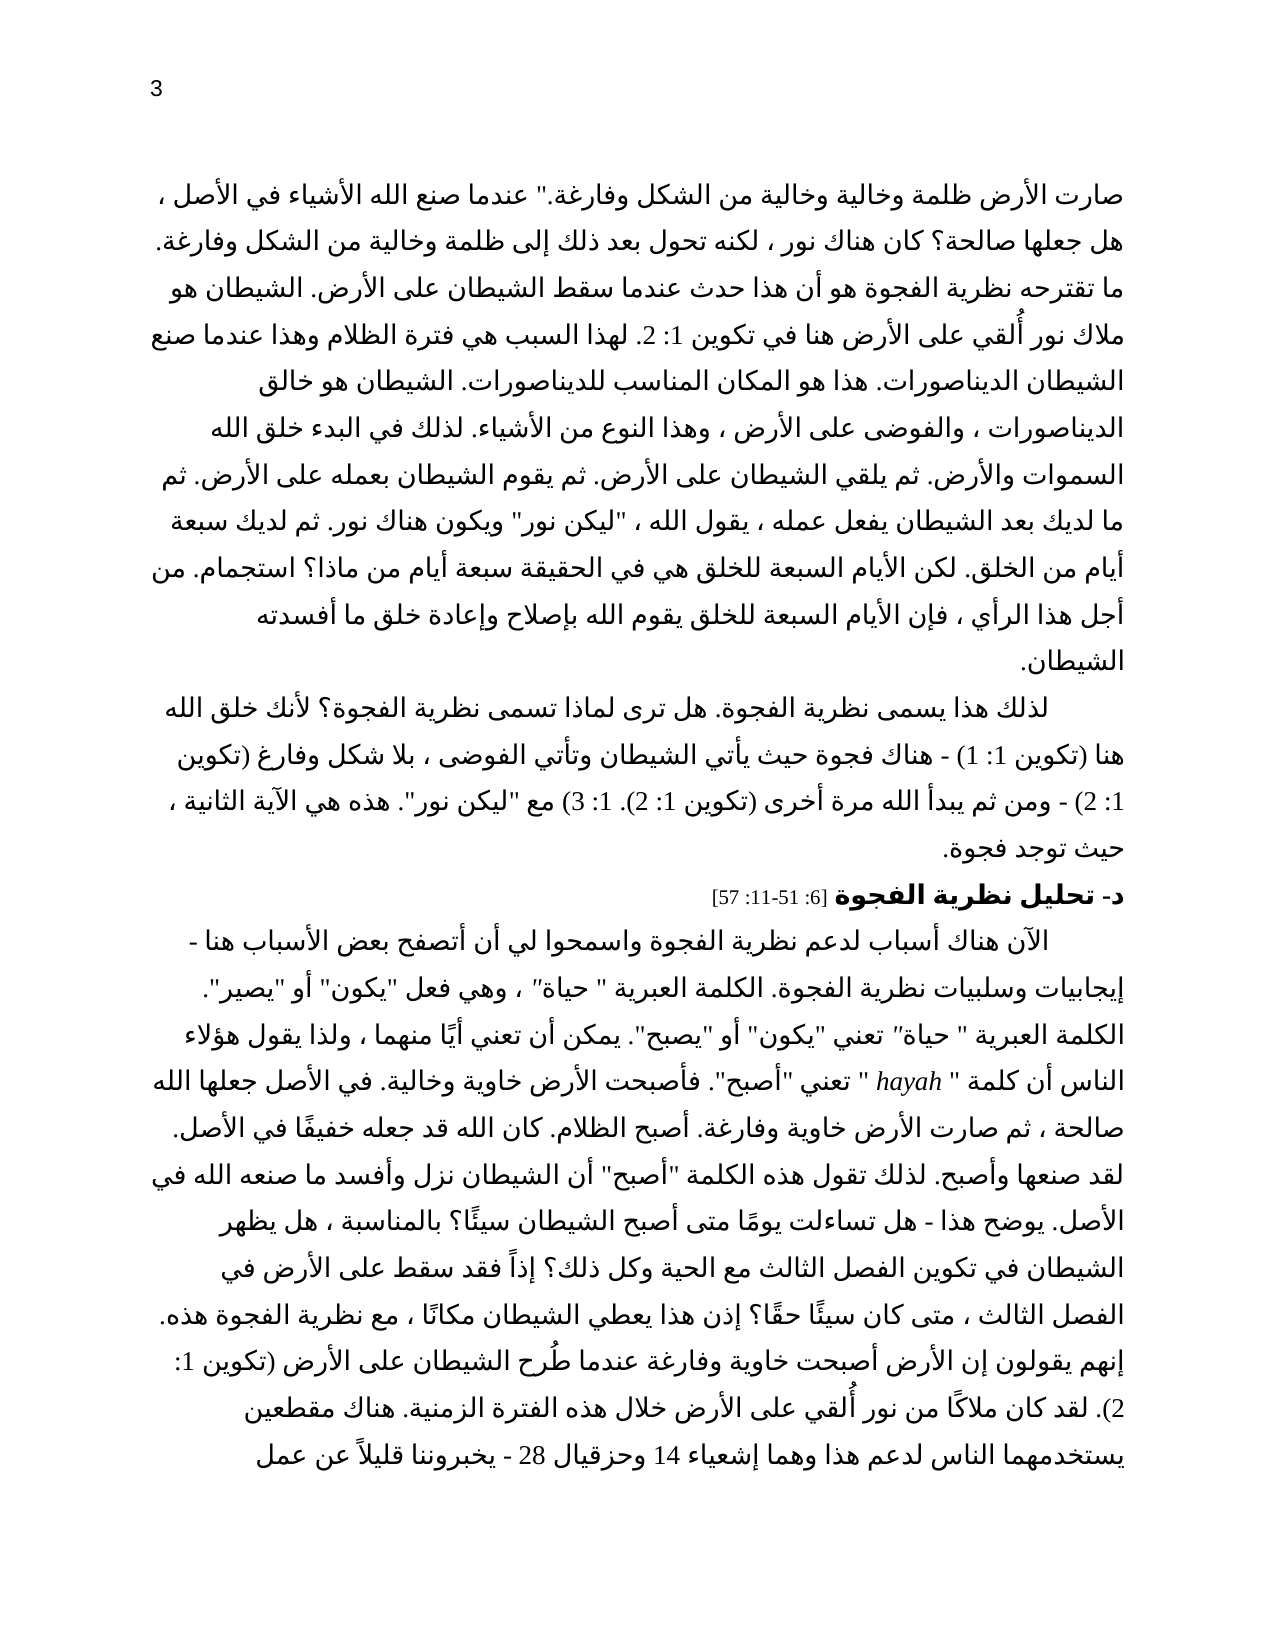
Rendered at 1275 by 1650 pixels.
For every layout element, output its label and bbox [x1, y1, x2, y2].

text [150, 879, 1125, 1470]
text [150, 179, 1125, 863]
